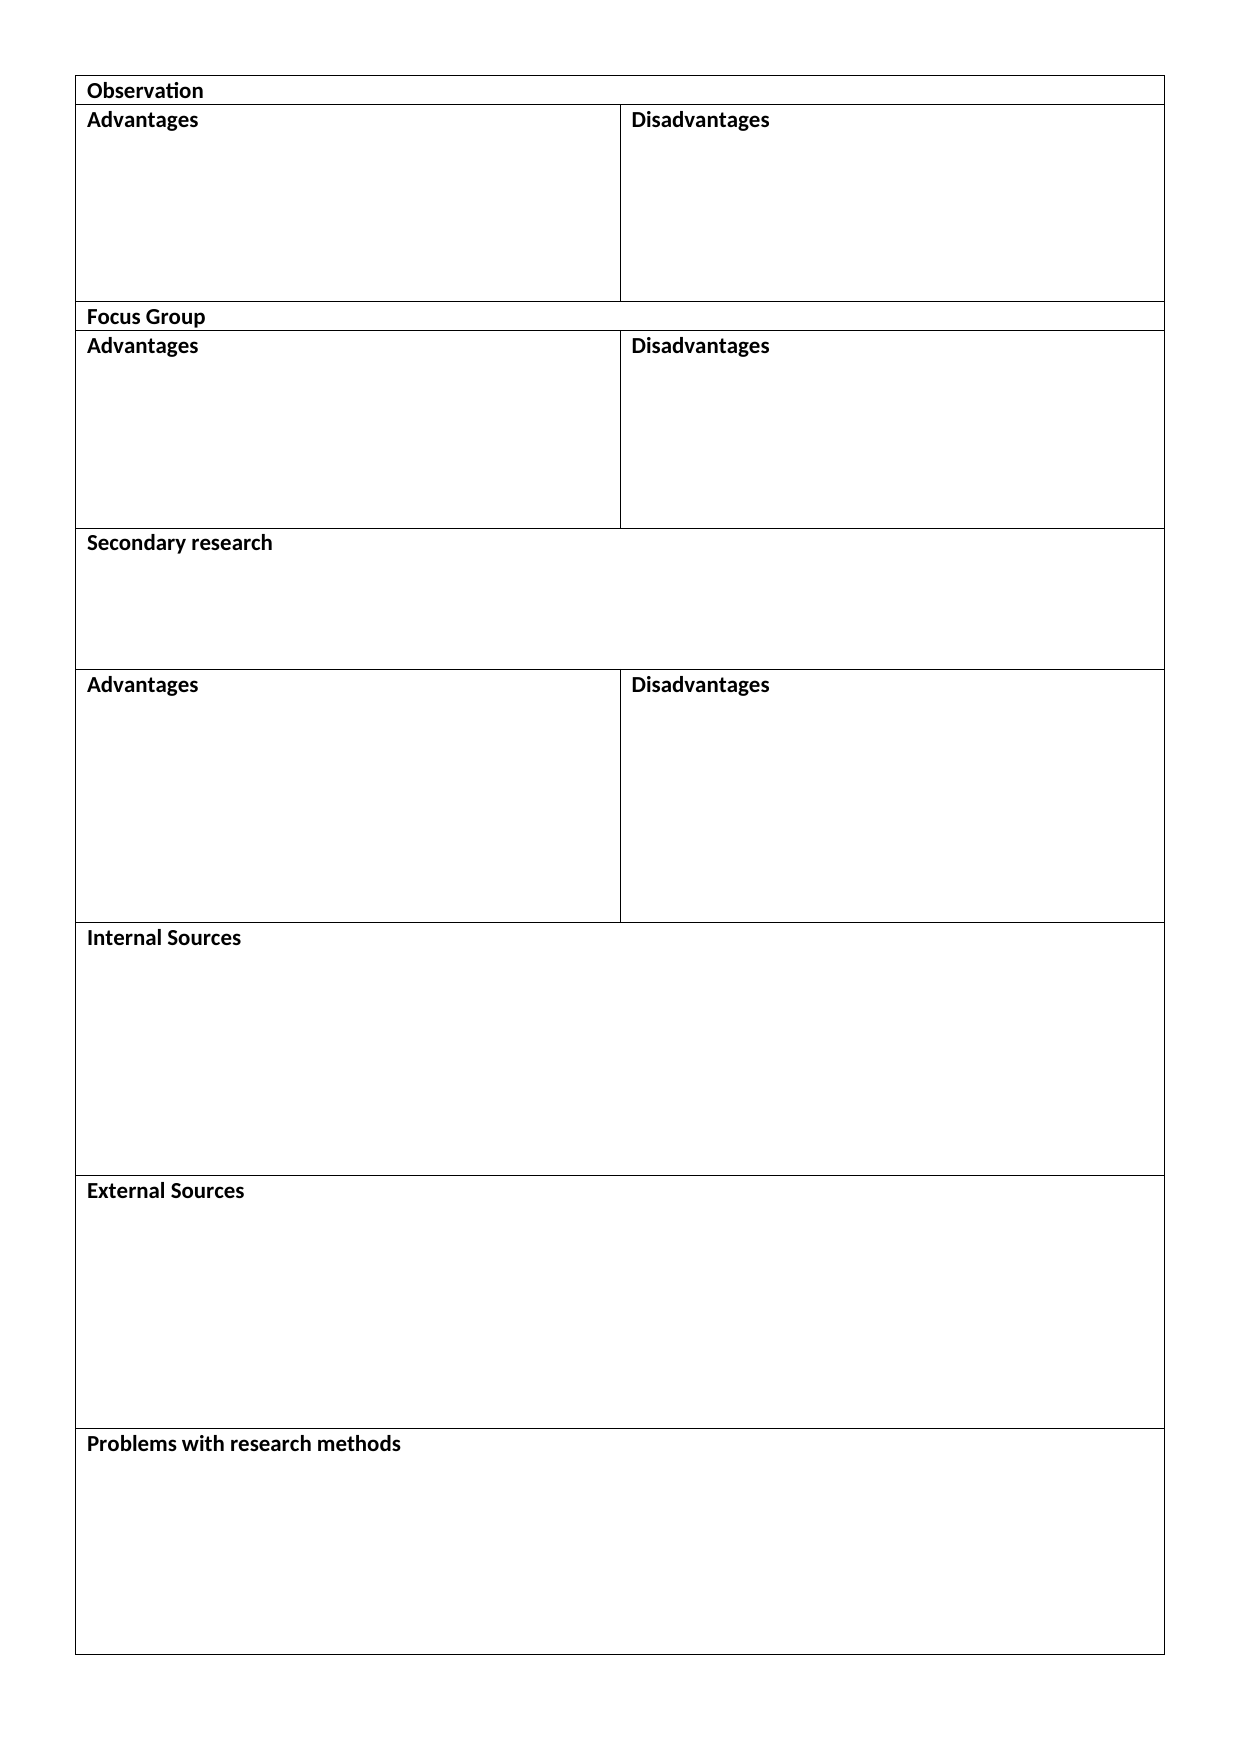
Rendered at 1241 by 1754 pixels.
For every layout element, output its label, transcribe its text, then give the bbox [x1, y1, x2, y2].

table_cell External Sources [76, 1176, 1164, 1428]
table_cell Internal Sources [76, 923, 1164, 1175]
table_cell Secondary research [76, 529, 1164, 669]
table_cell Disadvantages [621, 670, 1164, 922]
table_cell Advantages [76, 331, 620, 527]
table_cell Advantages [76, 670, 620, 922]
table_cell Disadvantages [621, 105, 1164, 301]
table_cell Focus Group [76, 302, 1164, 330]
table_cell Observation [76, 76, 1164, 104]
table_cell Disadvantages [621, 331, 1164, 527]
table_cell Advantages [76, 105, 620, 301]
table_cell Problems with research methods [76, 1429, 1164, 1653]
